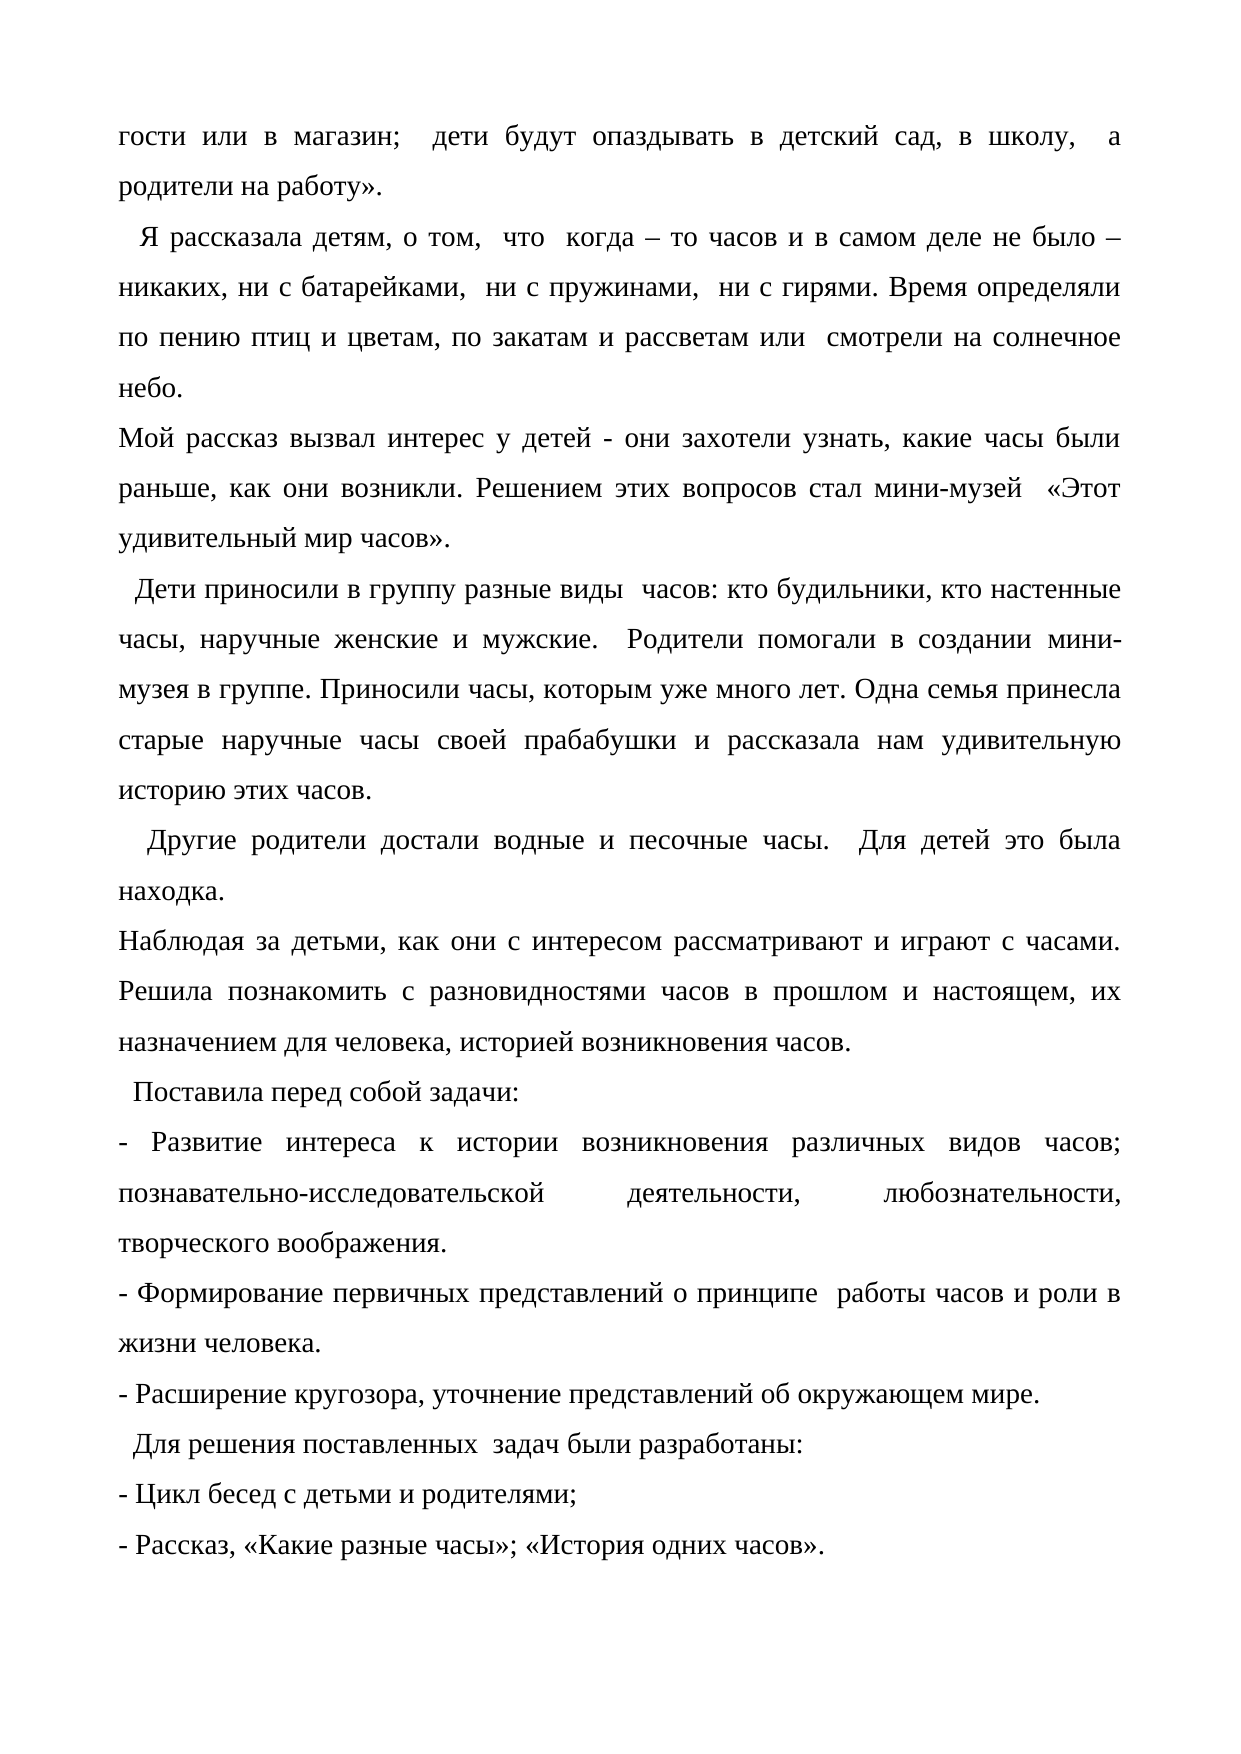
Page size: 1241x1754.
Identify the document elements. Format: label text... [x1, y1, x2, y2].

text - Цикл бесед с детьми и родителями; [118, 1477, 1122, 1510]
text - Рассказ, «Какие разные часы»; «История одних часов». [118, 1527, 1122, 1560]
text Для решения поставленных задач были разработаны: [118, 1426, 1122, 1460]
text Дети приносили в группу разные виды часов: кто будильники, кто настенные часы, наручные женские и мужские. Родители помогали в создании мини-музея в группе. Приносили часы, которым уже много лет. Одна семья принесла старые наручные часы своей прабабушки и рассказала нам удивительную историю этих часов. [118, 571, 1122, 806]
text Я рассказала детям, о том, что когда – то часов и в самом деле не было – никаких, ни с батарейками, ни с пружинами, ни с гирями. Время определяли по пению птиц и цветам, по закатам и рассветам или смотрели на солнечное небо. Мой рассказ вызвал интерес у детей - они захотели узнать, какие часы были раньше, как они возникли. Решением этих вопросов стал мини-музей «Этот удивительный мир часов». [118, 219, 1122, 554]
text Другие родители достали водные и песочные часы. Для детей это была находка. [118, 822, 1122, 906]
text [118, 118, 1122, 202]
text - Формирование первичных представлений о принципе работы часов и роли в жизни человека. [118, 1275, 1122, 1359]
text Поставила перед собой задачи: [118, 1074, 1122, 1108]
text Наблюдая за детьми, как они с интересом рассматривают и играют с часами. Решила познакомить с разновидностями часов в прошлом и настоящем, их назначением для человека, историей возникновения часов. [118, 923, 1122, 1057]
text - Развитие интереса к истории возникновения различных видов часов; познавательно-исследовательской деятельности, любознательности, творческого воображения. [118, 1124, 1122, 1258]
text - Расширение кругозора, уточнение представлений об окружающем мире. [118, 1376, 1122, 1409]
